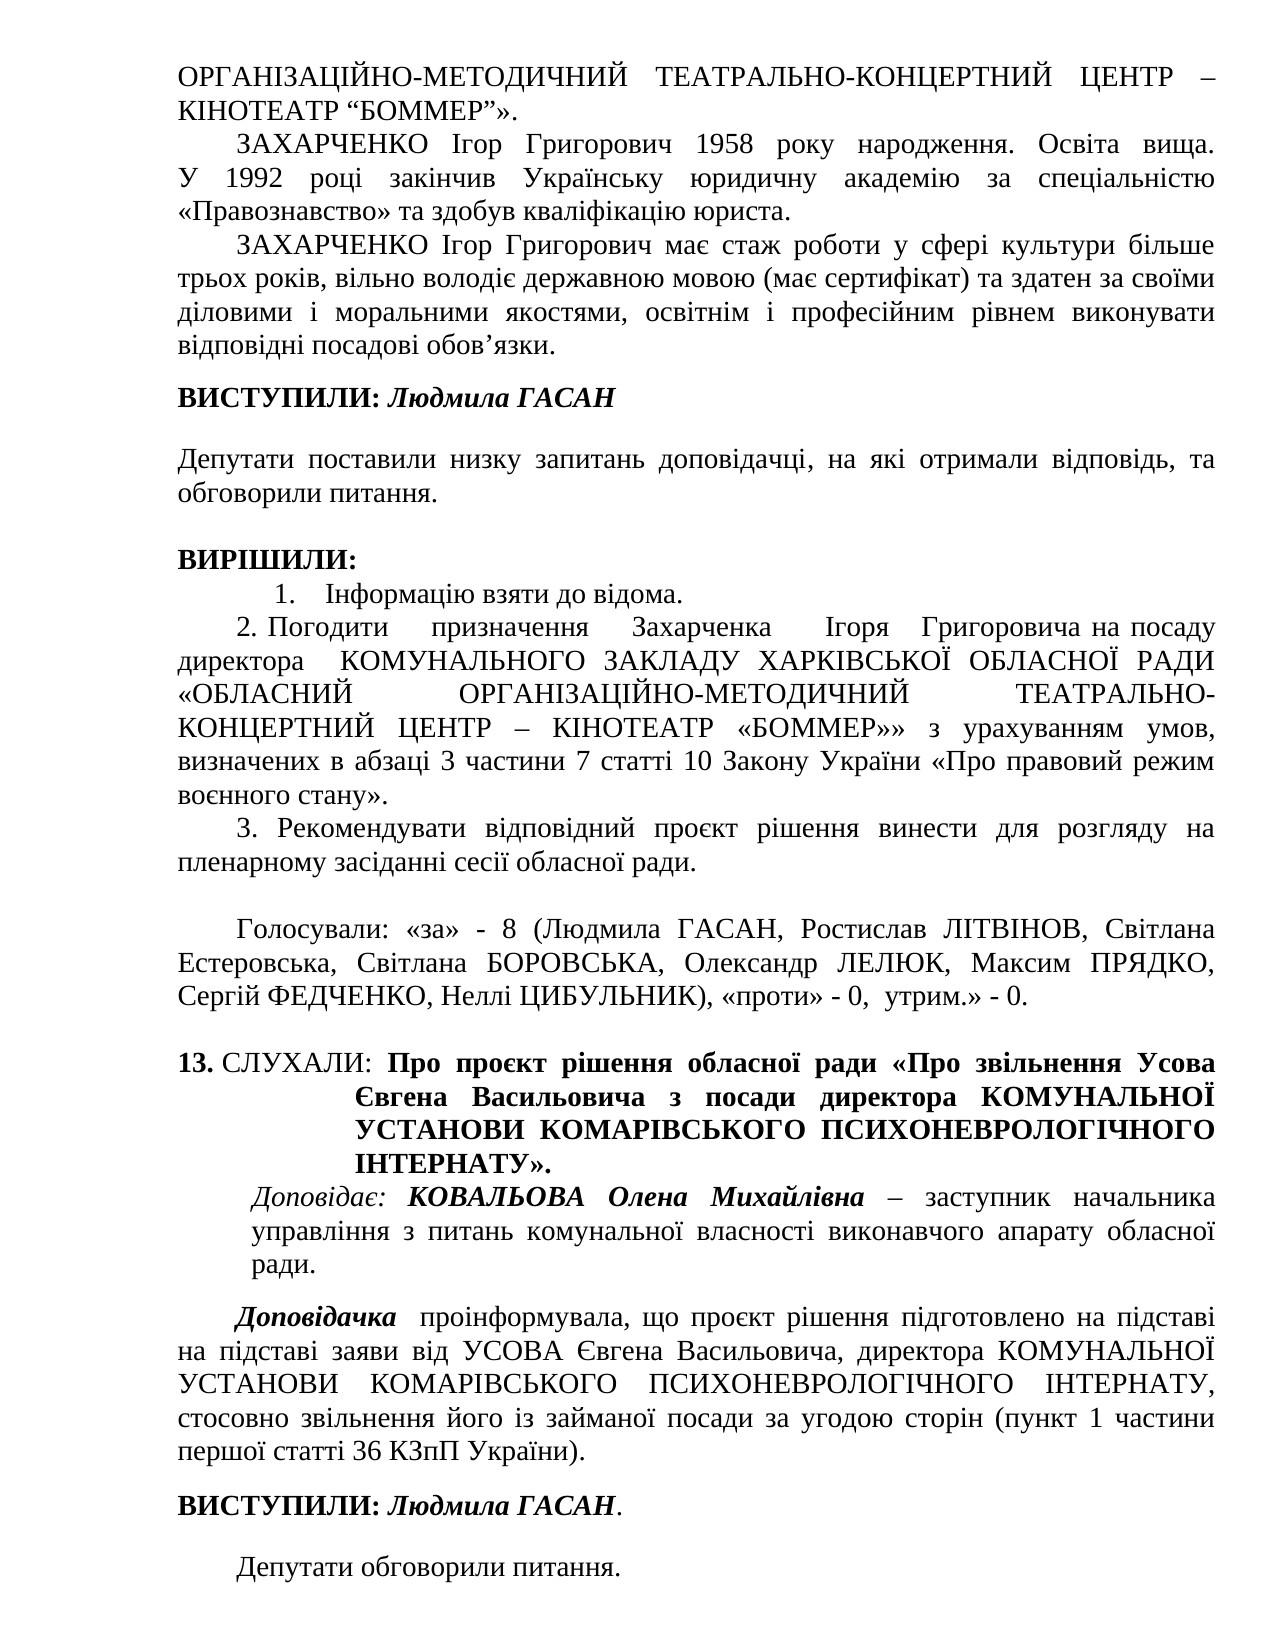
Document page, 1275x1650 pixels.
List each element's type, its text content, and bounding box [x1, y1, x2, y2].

text ЗАХАРЧЕНКО Ігор Григорович 1958 року народження. Освіта вища. У 1992 році закінчив Українську юридичну академію за спеціальністю «Правознавство» та здобув кваліфікацію юриста. [177, 126, 1216, 227]
list СЛУХАЛИ: Про проєкт рішення обласної ради «Про звільнення Усова Євгена Васильовича з посади директора КОМУНАЛЬНОЇ УСТАНОВИ КОМАРІВСЬКОГО ПСИХОНЕВРОЛОГІЧНОГО ІНТЕРНАТУ». [177, 1045, 1216, 1179]
text 3. Рекомендувати відповідний проєкт рішення винести для розгляду на пленарному засіданні сесії обласної ради. [177, 811, 1216, 878]
list Інформацію взяти до відома. [252, 576, 1216, 609]
text ВИРІШИЛИ: [177, 542, 1216, 576]
text Голосували: «за» - 8 (Людмила ГАСАН, Ростислав ЛІТВІНОВ, Світлана Естеровська, Світлана БОРОВСЬКА, Олександр ЛЕЛЮК, Максим ПРЯДКО, Сергій ФЕДЧЕНКО, Неллі ЦИБУЛЬНИК), «проти» - 0, утрим.» - 0. [177, 911, 1216, 1012]
text Депутати поставили низку запитань доповідачці, на які отримали відповідь, та обговорили питання. [177, 442, 1216, 509]
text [177, 59, 1216, 126]
text Доповідає: КОВАЛЬОВА Олена Михайлівна – заступник начальника управління з питань комунальної власності виконавчого апарату обласної ради. [251, 1179, 1216, 1280]
text 2. Погодити призначення Захарченка Ігоря Григоровича на посаду директора КОМУНАЛЬНОГО ЗАКЛАДУ ХАРКІВСЬКОЇ ОБЛАСНОЇ РАДИ «ОБЛАСНИЙ ОРГАНІЗАЦІЙНО-МЕТОДИЧНИЙ ТЕАТРАЛЬНО-КОНЦЕРТНИЙ ЦЕНТР – КІНОТЕАТР «БОММЕР»» з урахуванням умов, визначених в абзаці 3 частини 7 статті 10 Закону України «Про правовий режим воєнного стану». [177, 609, 1216, 811]
text ЗАХАРЧЕНКО Ігор Григорович має стаж роботи у сфері культури більше трьох років, вільно володіє державною мовою (має сертифікат) та здатен за своїми діловими і моральними якостями, освітнім і професійним рівнем виконувати відповідні посадові обов’язки. [177, 227, 1216, 361]
text Депутати обговорили питання. [177, 1549, 1216, 1583]
text ВИСТУПИЛИ: Людмила ГАСАН [177, 380, 1216, 414]
text Доповідачка проінформувала, що проєкт рішення підготовлено на підставі на підставі заяви від УСОВА Євгена Васильовича, директора КОМУНАЛЬНОЇ УСТАНОВИ КОМАРІВСЬКОГО ПСИХОНЕВРОЛОГІЧНОГО ІНТЕРНАТУ, стосовно звільнення його із займаної посади за угодою сторін (пункт 1 частини першої статті 36 КЗпП України). [177, 1299, 1216, 1467]
text ВИСТУПИЛИ: Людмила ГАСАН. [177, 1488, 1216, 1521]
